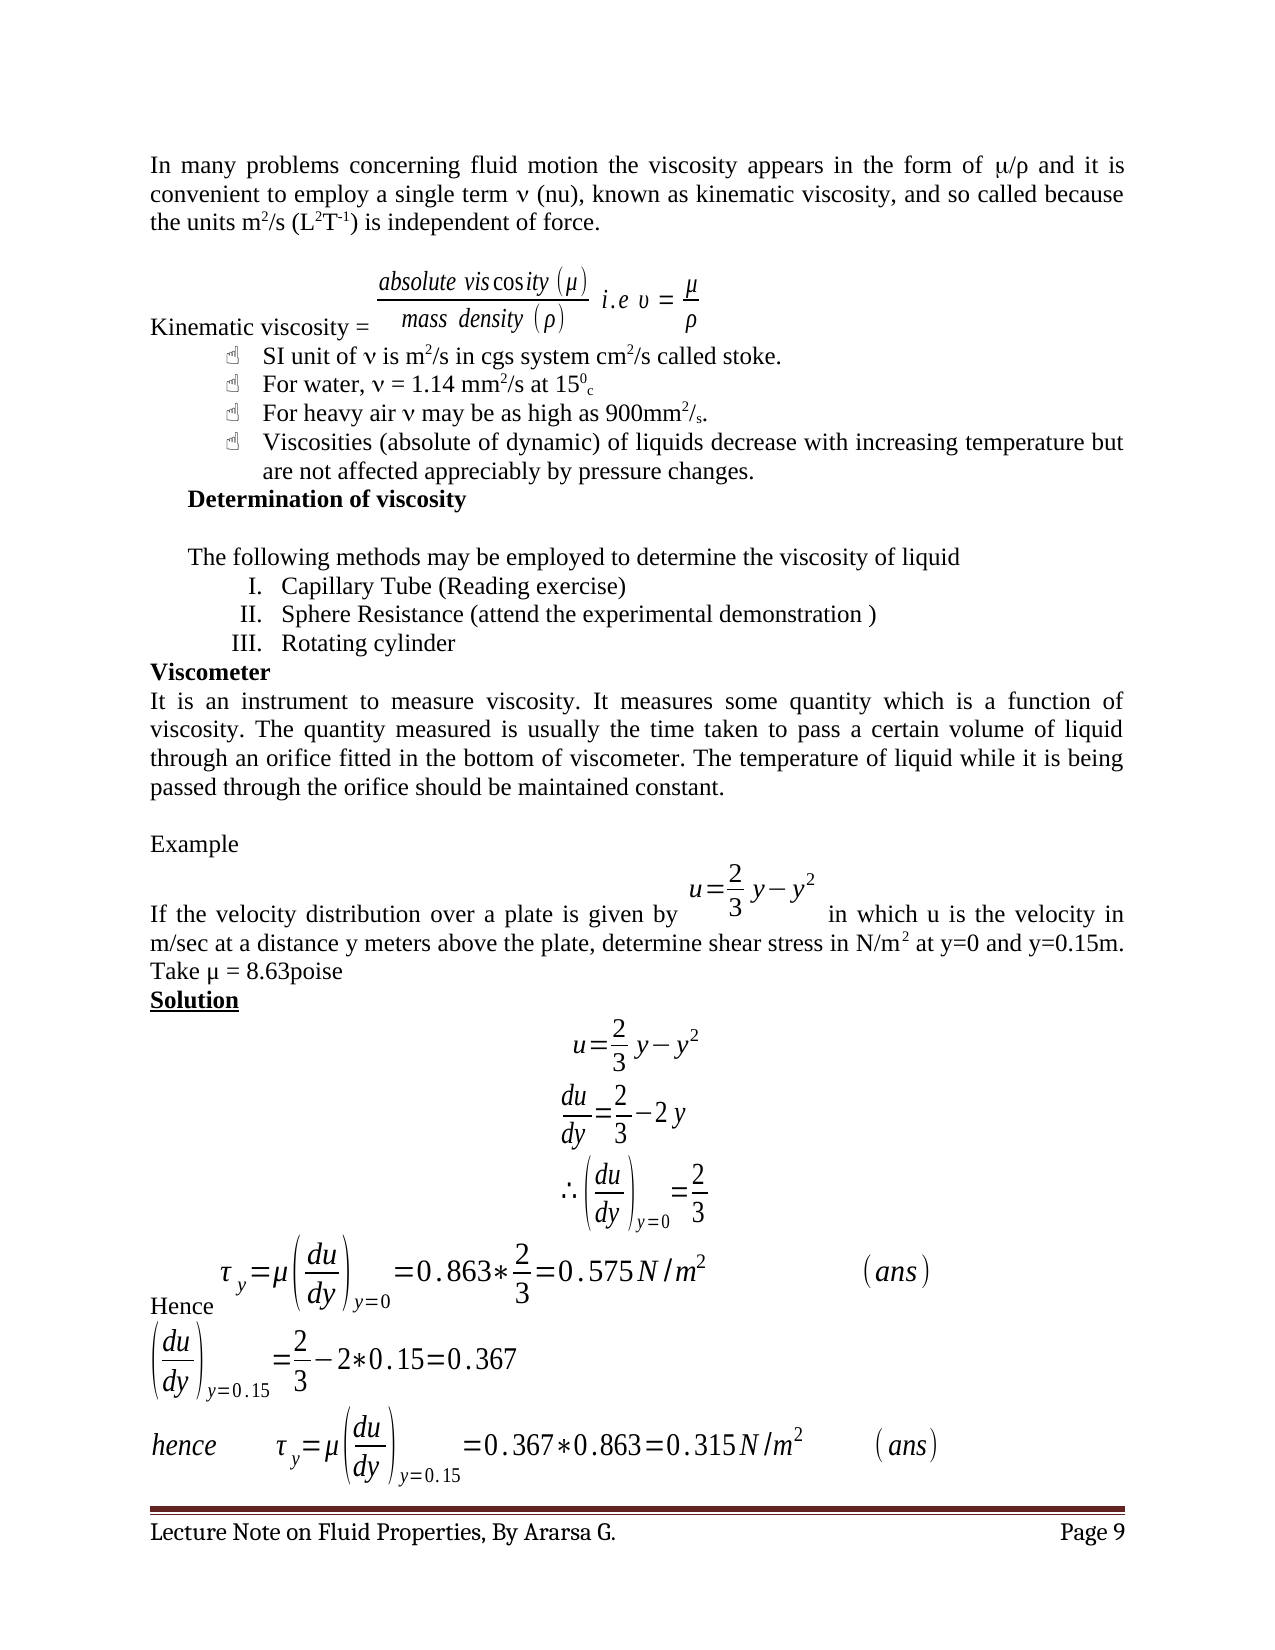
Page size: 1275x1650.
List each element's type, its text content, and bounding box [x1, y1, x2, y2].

list Viscosities (absolute of dynamic) of liquids decrease with increasing temperature but are not affected appreciably by pressure changes. [225, 427, 1125, 484]
subtitle Determination of viscosity [187, 484, 1125, 513]
text Kinematic viscosity = [150, 265, 1125, 341]
text The following methods may be employed to determine the viscosity of liquid [187, 542, 1125, 571]
list Capillary Tube (Reading exercise) [262, 571, 1125, 599]
text It is an instrument to measure viscosity. It measures some quantity which is a function of viscosity. The quantity measured is usually the time taken to pass a certain volume of liquid through an orifice fitted in the bottom of viscometer. The temperature of liquid while it is being passed through the orifice should be maintained constant. [150, 686, 1125, 801]
list Rotating cylinder [262, 628, 1125, 657]
text Viscometer [150, 657, 1125, 686]
text Example [150, 829, 1125, 858]
text If the velocity distribution over a plate is given by in which u is the velocity in m/sec at a distance y meters above the plate, determine shear stress in N/m2 at y=0 and y=0.15m. Take μ = 8.63poise [150, 858, 1125, 985]
text Hence [150, 1164, 1125, 1320]
list SI unit of is m2/s in cgs system cm2/s called stoke. [225, 341, 1125, 369]
list For water, = 1.14 mm2/s at 150c [225, 369, 1125, 398]
list Sphere Resistance (attend the experimental demonstration ) [262, 599, 1125, 628]
text In many problems concerning fluid motion the viscosity appears in the form of /ρ and it is convenient to employ a single term (nu), known as kinematic viscosity, and so called because the units m2/s (L2T-1) is independent of force. [150, 150, 1125, 236]
text Solution [150, 985, 1125, 1014]
list For heavy air may be as high as 900mm2/s. [225, 398, 1125, 427]
